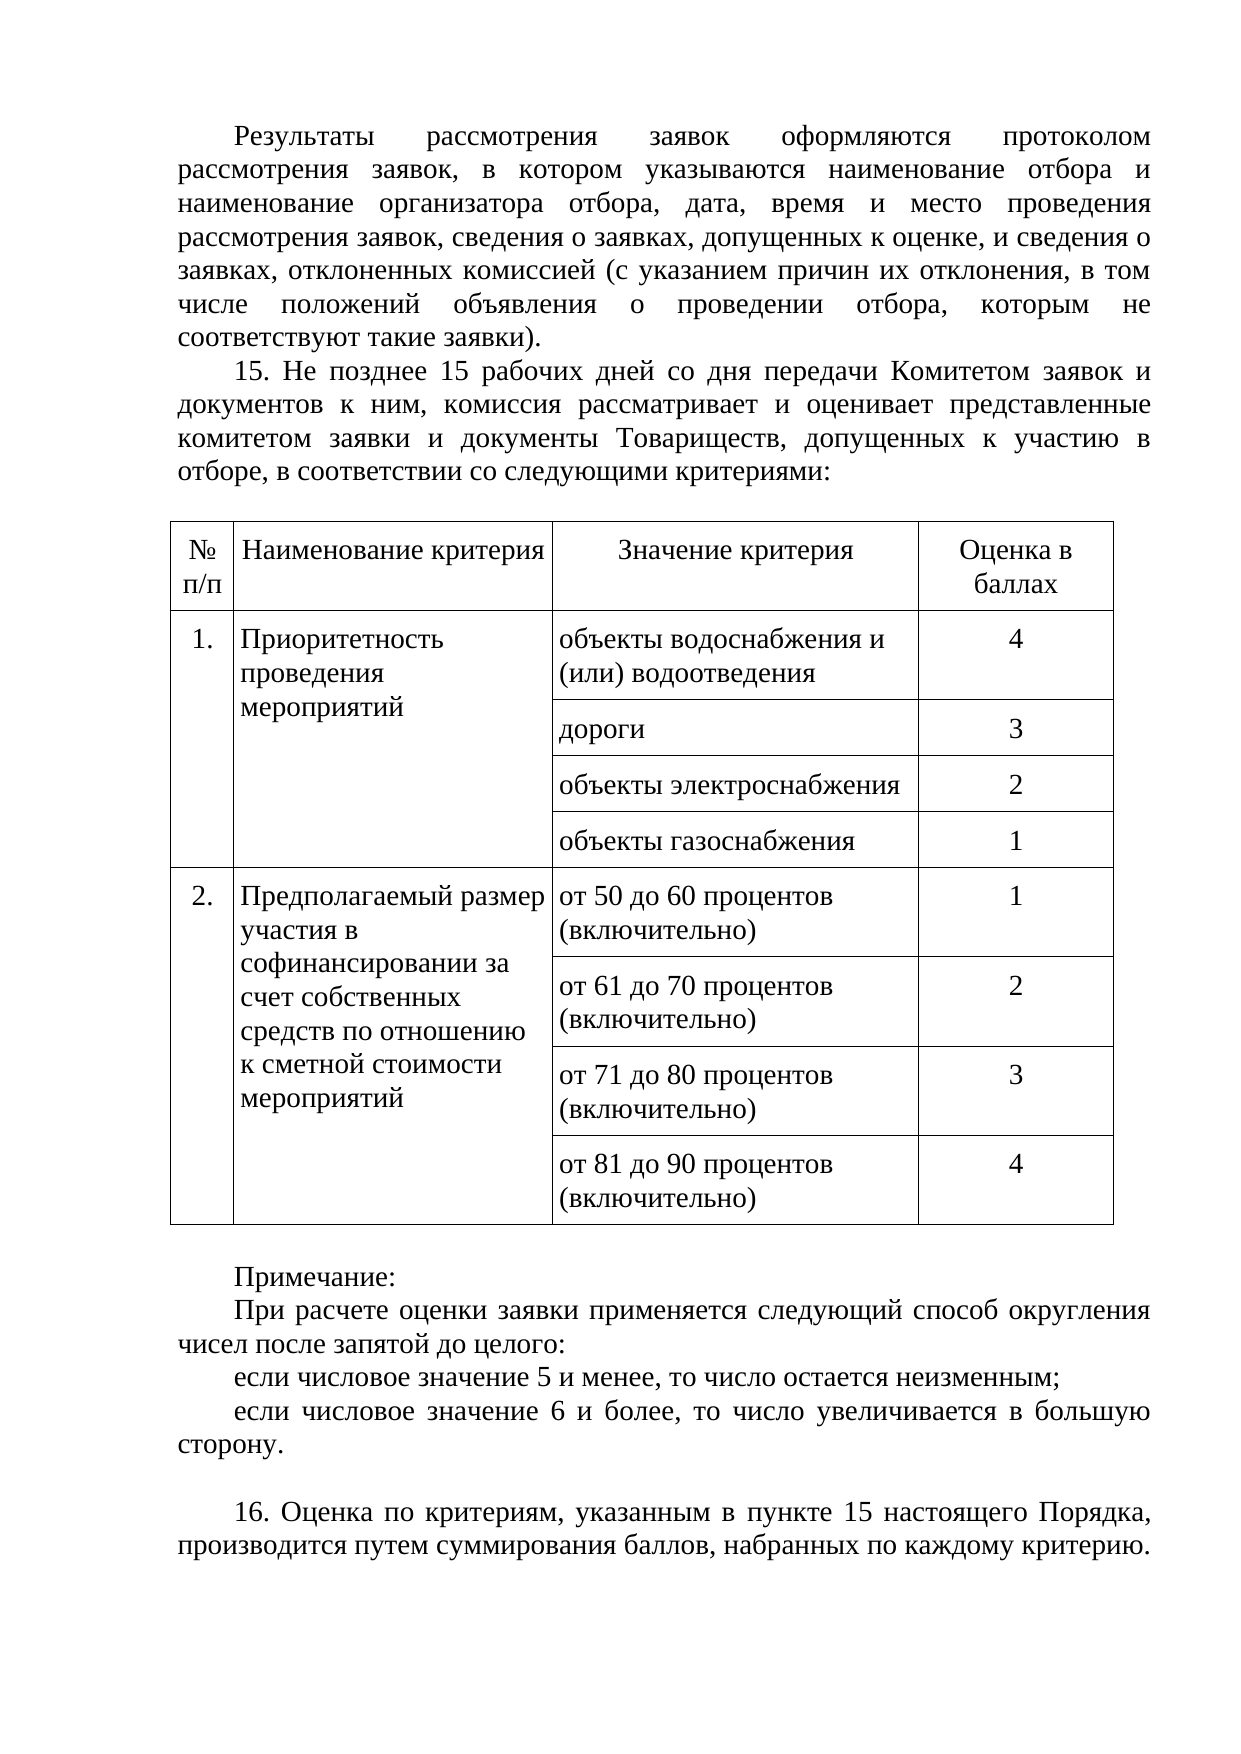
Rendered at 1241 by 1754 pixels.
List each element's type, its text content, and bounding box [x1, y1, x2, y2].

table_cell 2 [919, 756, 1113, 811]
table_cell 2. [171, 868, 233, 1224]
table_cell 4 [919, 1136, 1113, 1224]
table_cell от 50 до 60 процентов (включительно) [553, 868, 918, 956]
table_cell 3 [919, 700, 1113, 755]
table_cell от 71 до 80 процентов (включительно) [553, 1047, 918, 1135]
table_header Оценка в баллах [919, 522, 1113, 610]
text если числовое значение 5 и менее, то число остается неизменным; [177, 1359, 1152, 1393]
text Примечание: [177, 1259, 1152, 1292]
table_cell объекты электроснабжения [553, 756, 918, 811]
table_cell от 61 до 70 процентов (включительно) [553, 957, 918, 1046]
table_header Значение критерия [553, 522, 918, 610]
table_cell 2 [919, 957, 1113, 1046]
table_cell 3 [919, 1047, 1113, 1135]
table_cell дороги [553, 700, 918, 755]
table_cell 4 [919, 611, 1113, 699]
text 16. Оценка по критериям, указанным в пункте 15 настоящего Порядка, производится путем суммирования баллов, набранных по каждому критерию. [177, 1494, 1152, 1561]
table_cell Приоритетность проведения мероприятий [234, 611, 552, 867]
text 15. Не позднее 15 рабочих дней со дня передачи Комитетом заявок и документов к ним, комиссия рассматривает и оценивает представленные комитетом заявки и документы Товариществ, допущенных к участию в отборе, в соответствии со следующими критериями: [177, 353, 1152, 487]
text При расчете оценки заявки применяется следующий способ округления чисел после запятой до целого: [177, 1292, 1152, 1359]
table_cell Предполагаемый размер участия в софинансировании за счет собственных средств по отношению к сметной стоимости мероприятий [234, 868, 552, 1224]
text если числовое значение 6 и более, то число увеличивается в большую сторону. [177, 1393, 1152, 1460]
table_header Наименование критерия [234, 522, 552, 610]
table_header № п/п [171, 522, 233, 610]
table_cell объекты газоснабжения [553, 812, 918, 867]
text Результаты рассмотрения заявок оформляются протоколом рассмотрения заявок, в котором указываются наименование отбора и наименование организатора отбора, дата, время и место проведения рассмотрения заявок, сведения о заявках, допущенных к оценке, и сведения о заявках, отклоненных комиссией (с указанием причин их отклонения, в том числе положений объявления о проведении отбора, которым не соответствуют такие заявки). [177, 118, 1152, 353]
table_cell 1 [919, 868, 1113, 956]
table_cell 1 [919, 812, 1113, 867]
table_cell от 81 до 90 процентов (включительно) [553, 1136, 918, 1224]
table_cell 1. [171, 611, 233, 867]
table_cell объекты водоснабжения и (или) водоотведения [553, 611, 918, 699]
